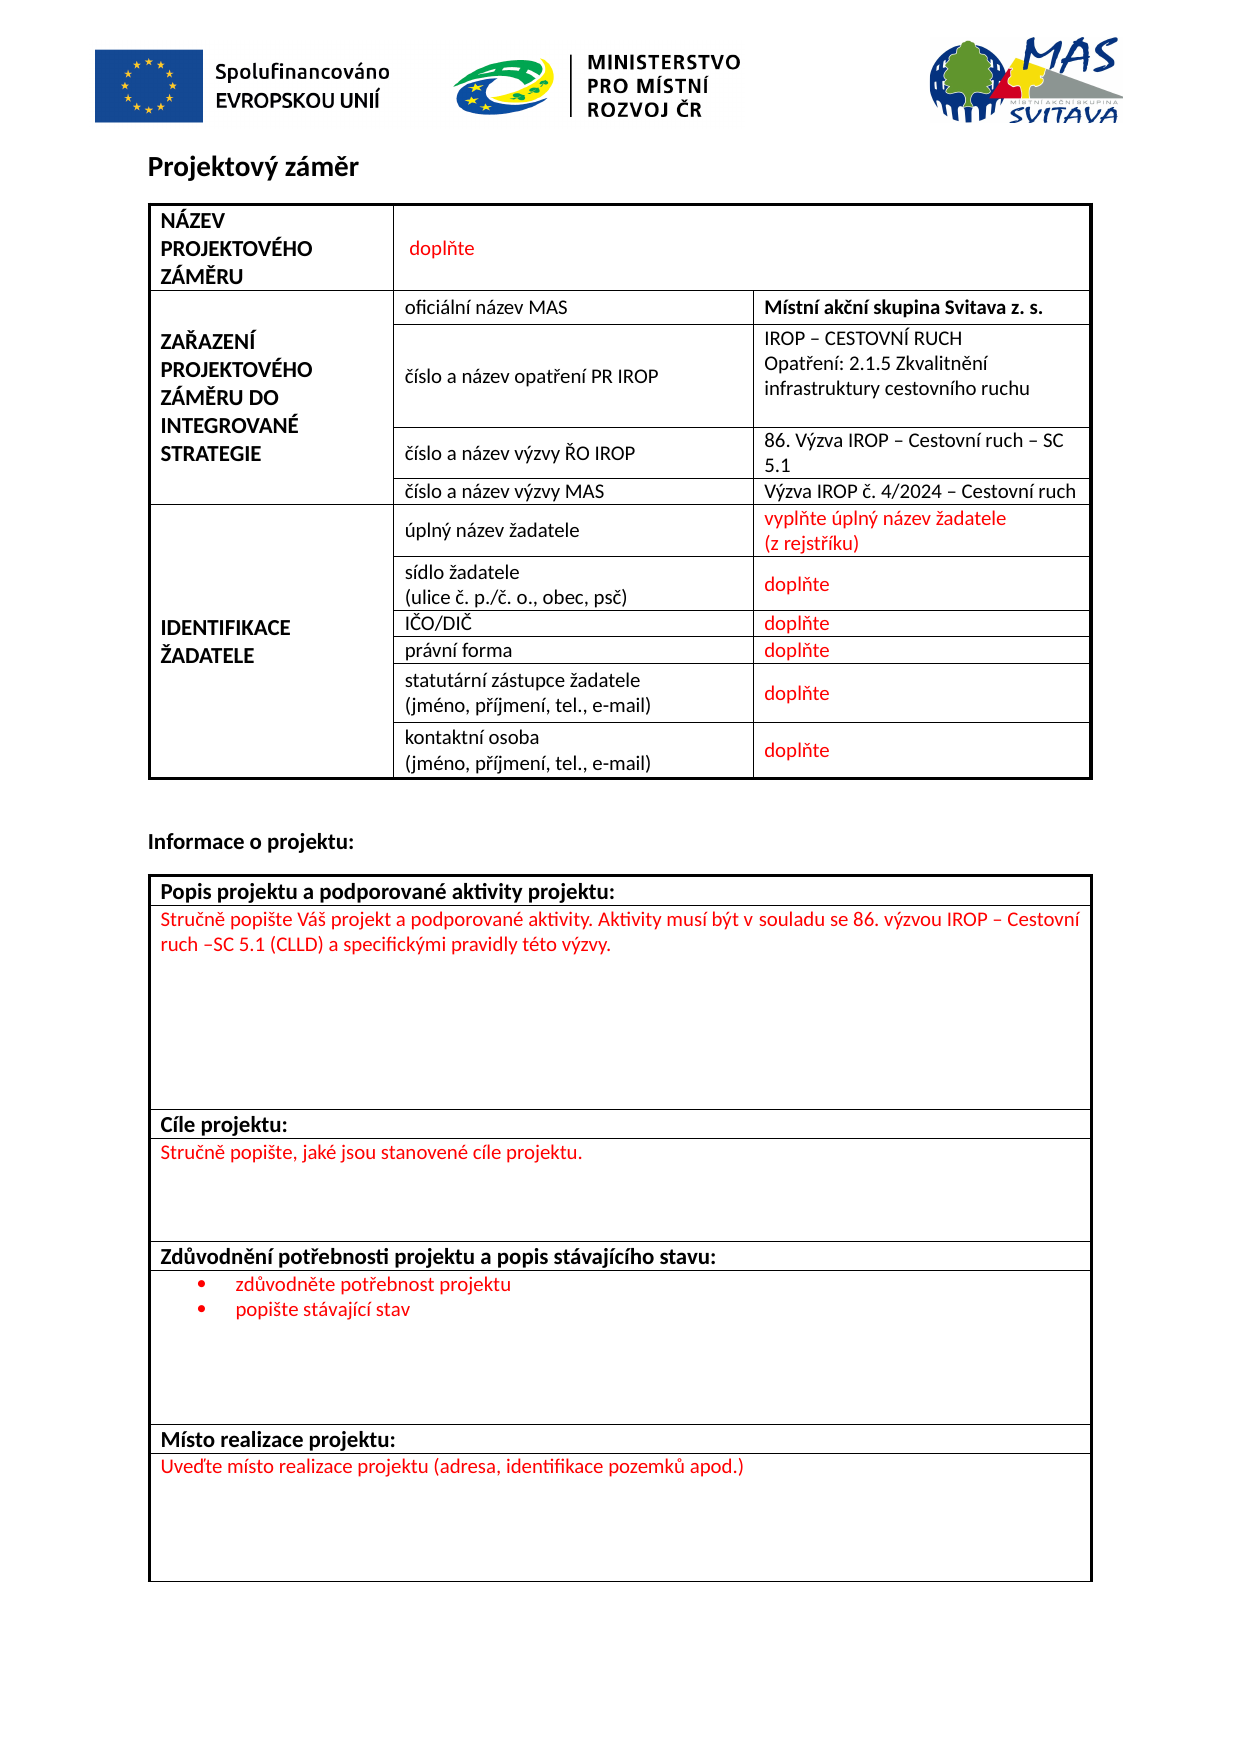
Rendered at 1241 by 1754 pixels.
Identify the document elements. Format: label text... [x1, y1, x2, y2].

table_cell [151, 1454, 1090, 1581]
text Informace o projektu: [148, 827, 1093, 855]
table_cell IROP – CESTOVNÍ RUCH Opatření: 2.1.5 Zkvalitnění infrastruktury cestovního ruchu [754, 325, 1089, 426]
table_cell Místo realizace projektu: [151, 1425, 1090, 1453]
table_cell číslo a název výzvy ŘO IROP [394, 428, 753, 478]
table_cell zdůvodněte potřebnost projektu popište stávající stav [151, 1271, 1090, 1424]
table_cell doplňte [754, 664, 1089, 722]
table_cell sídlo žadatele (ulice č. p./č. o., obec, psč) [394, 557, 753, 610]
picture [929, 37, 1123, 123]
table_header NÁZEV PROJEKTOVÉHO ZÁMĚRU [151, 206, 393, 290]
table_cell doplňte [754, 557, 1089, 610]
table_cell doplňte [754, 723, 1089, 777]
text Projektový záměr [148, 148, 1093, 183]
table_cell Stručně popište, jaké jsou stanovené cíle projektu. [151, 1139, 1090, 1241]
table_cell 86. Výzva IROP – Cestovní ruch – SC 5.1 [754, 428, 1089, 478]
table_cell Místní akční skupina Svitava z. s. [754, 291, 1089, 324]
table_cell IČO/DIČ [394, 611, 753, 636]
table_cell Výzva IROP č. 4/2024 – Cestovní ruch [754, 479, 1089, 504]
table_header Popis projektu a podporované aktivity projektu: [151, 877, 1090, 905]
table_cell statutární zástupce žadatele (jméno, příjmení, tel., e-mail) [394, 664, 753, 722]
table_cell Cíle projektu: [151, 1110, 1090, 1138]
table_cell doplňte [754, 637, 1089, 663]
table_cell číslo a název výzvy MAS [394, 479, 753, 504]
table_cell doplňte [754, 611, 1089, 636]
table_cell IDENTIFIKACE ŽADATELE [151, 505, 393, 777]
table_cell Zdůvodnění potřebnosti projektu a popis stávajícího stavu: [151, 1242, 1090, 1270]
table_cell vyplňte úplný název žadatele (z rejstříku) [754, 505, 1089, 556]
table_cell úplný název žadatele [394, 505, 753, 556]
table_cell ZAŘAZENÍ PROJEKTOVÉHO ZÁMĚRU DO INTEGROVANÉ STRATEGIE [151, 291, 393, 504]
table_cell kontaktní osoba (jméno, příjmení, tel., e-mail) [394, 723, 753, 777]
table_cell oficiální název MAS [394, 291, 753, 324]
table_cell číslo a název opatření PR IROP [394, 325, 753, 426]
table_header doplňte [394, 206, 1089, 290]
table_cell Stručně popište Váš projekt a podporované aktivity. Aktivity musí být v souladu se 86. výzvou IROP – Cestovní ruch –SC 5.1 (CLLD) a specifickými pravidly této výzvy. [151, 906, 1090, 1109]
table_cell právní forma [394, 637, 753, 663]
